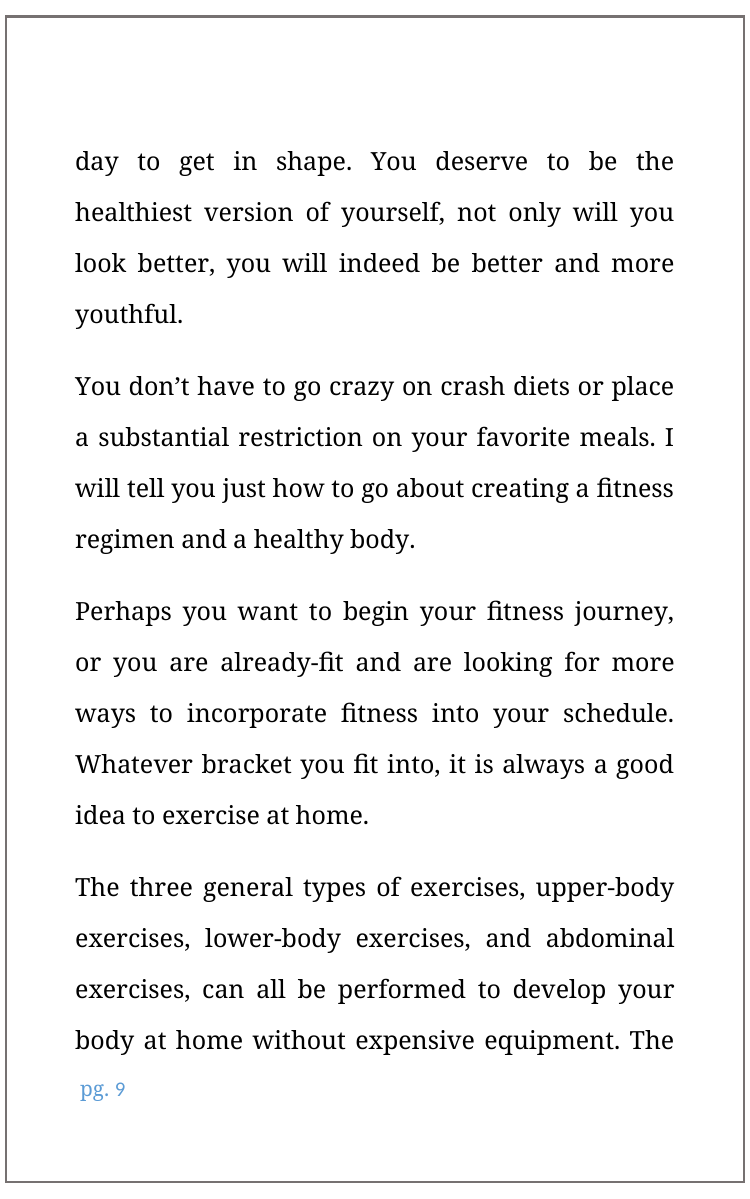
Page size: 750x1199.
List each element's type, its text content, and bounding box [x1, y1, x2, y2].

text You don’t have to go crazy on crash diets or place a substantial restriction on your favorite meals. I will tell you just how to go about creating a fitness regimen and a healthy body. [75, 368, 675, 555]
text Perhaps you want to begin your fitness journey, or you are already-fit and are looking for more ways to incorporate fitness into your schedule. Whatever bracket you fit into, it is always a good idea to exercise at home. [75, 593, 675, 831]
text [75, 143, 675, 330]
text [75, 869, 675, 1056]
